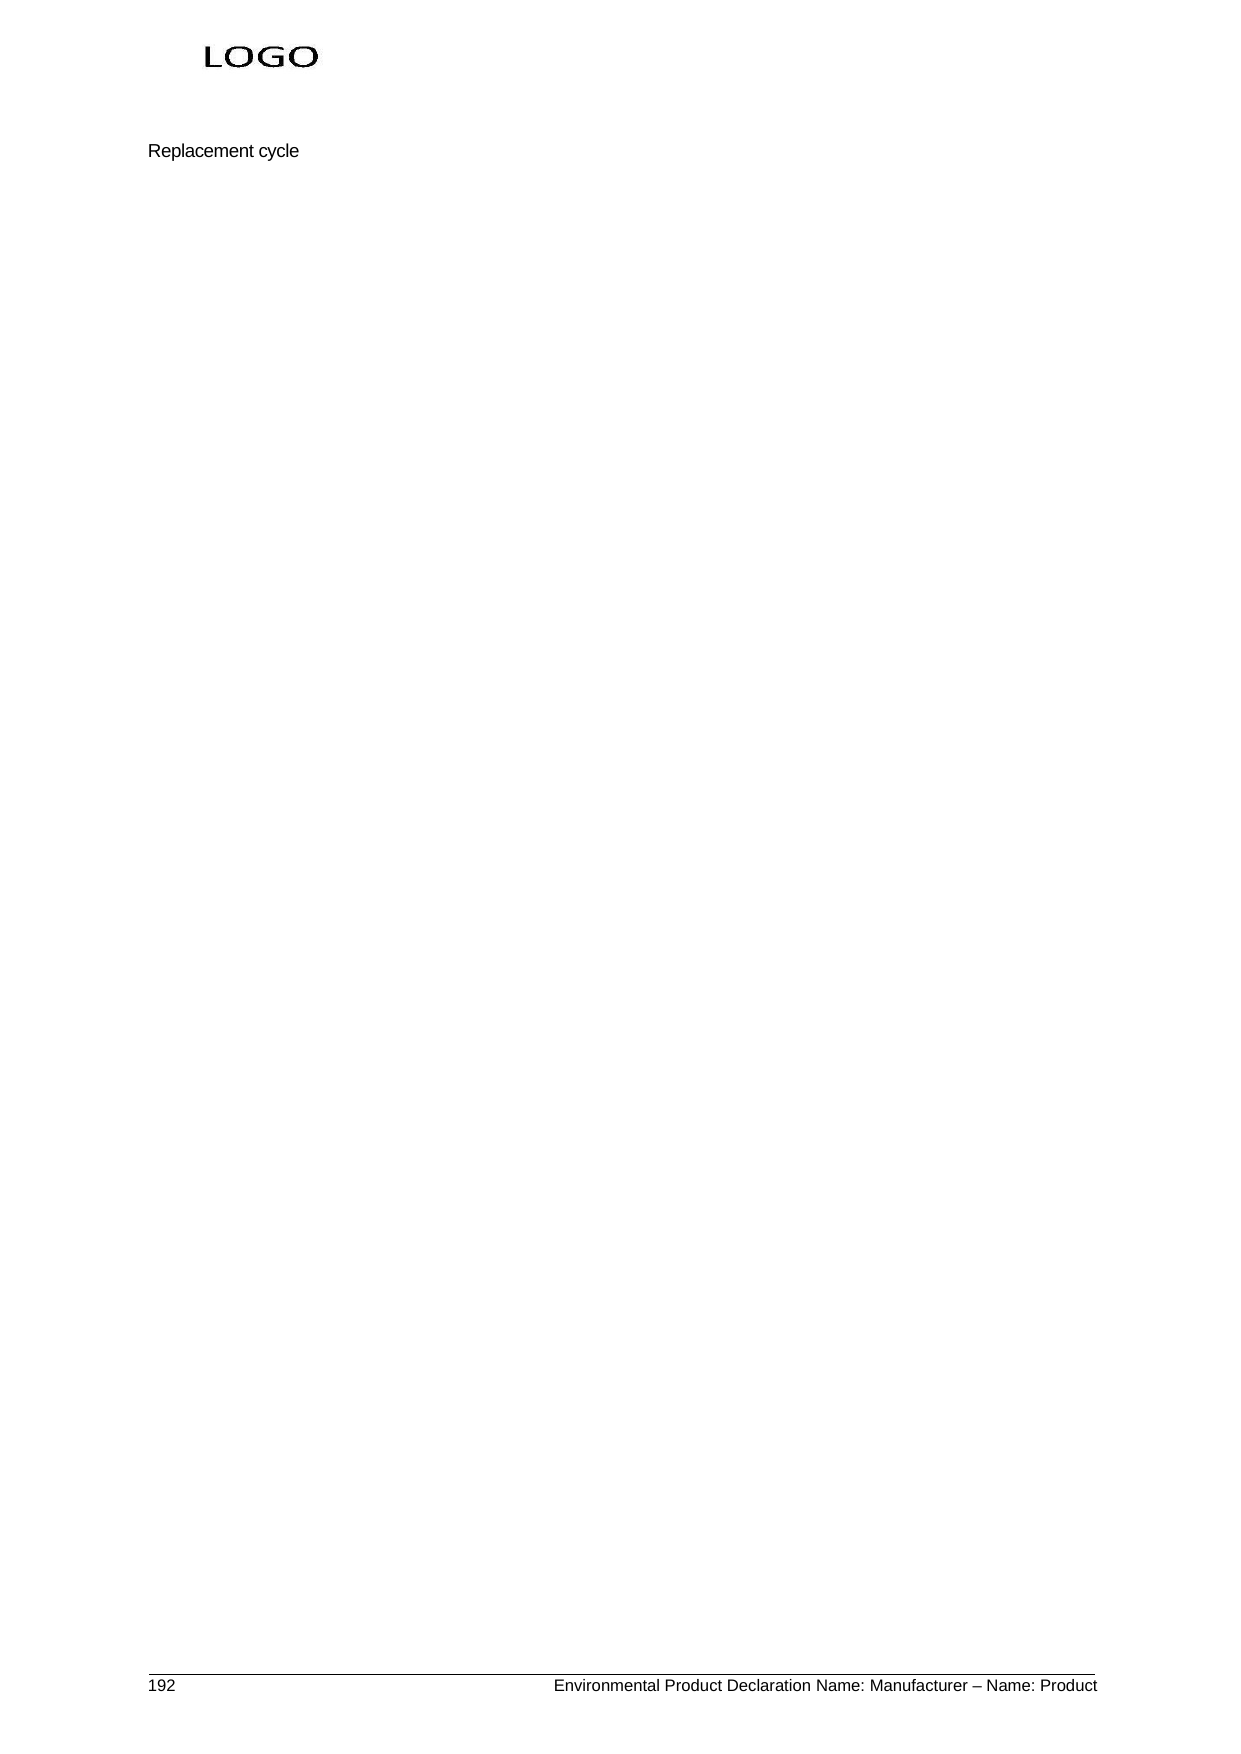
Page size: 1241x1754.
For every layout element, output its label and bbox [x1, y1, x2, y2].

picture [148, 13, 623, 102]
